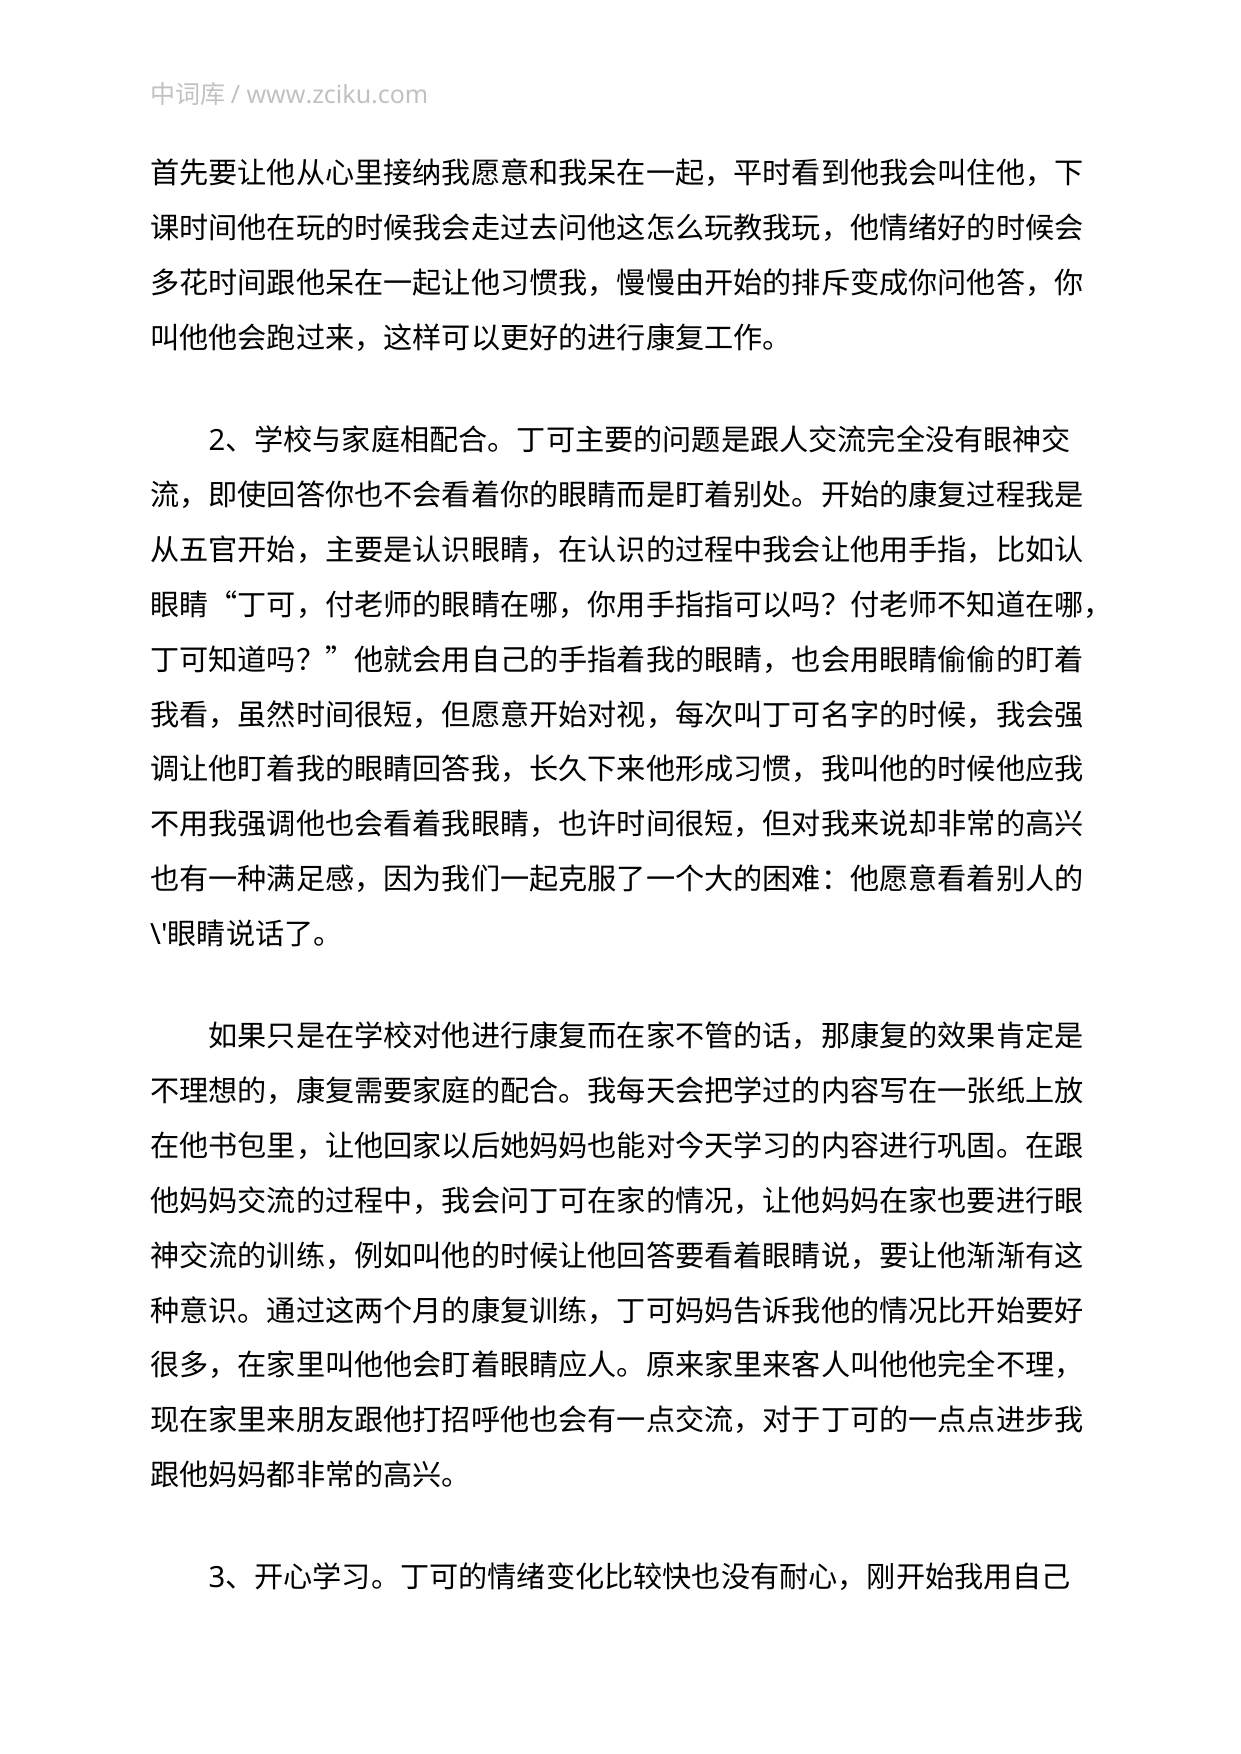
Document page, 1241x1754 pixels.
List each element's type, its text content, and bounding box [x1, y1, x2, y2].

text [150, 1553, 1090, 1596]
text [150, 150, 1090, 357]
text 如果只是在学校对他进行康复而在家不管的话，那康复的效果肯定是不理想的，康复需要家庭的配合。我每天会把学过的内容写在一张纸上放在他书包里，让他回家以后她妈妈也能对今天学习的内容进行巩固。在跟他妈妈交流的过程中，我会问丁可在家的情况，让他妈妈在家也要进行眼神交流的训练，例如叫他的时候让他回答要看着眼睛说，要让他渐渐有这种意识。通过这两个月的康复训练，丁可妈妈告诉我他的情况比开始要好很多，在家里叫他他会盯着眼睛应人。原来家里来客人叫他他完全不理，现在家里来朋友跟他打招呼他也会有一点交流，对于丁可的一点点进步我跟他妈妈都非常的高兴。 [150, 1013, 1090, 1494]
text 2、学校与家庭相配合。丁可主要的问题是跟人交流完全没有眼神交流，即使回答你也不会看着你的眼睛而是盯着别处。开始的康复过程我是从五官开始，主要是认识眼睛，在认识的过程中我会让他用手指，比如认眼睛“丁可，付老师的眼睛在哪，你用手指指可以吗？付老师不知道在哪，丁可知道吗？”他就会用自己的手指着我的眼睛，也会用眼睛偷偷的盯着我看，虽然时间很短，但愿意开始对视，每次叫丁可名字的时候，我会强调让他盯着我的眼睛回答我，长久下来他形成习惯，我叫他的时候他应我不用我强调他也会看着我眼睛，也许时间很短，但对我来说却非常的高兴也有一种满足感，因为我们一起克服了一个大的困难：他愿意看着别人的\'眼睛说话了。 [150, 416, 1090, 953]
